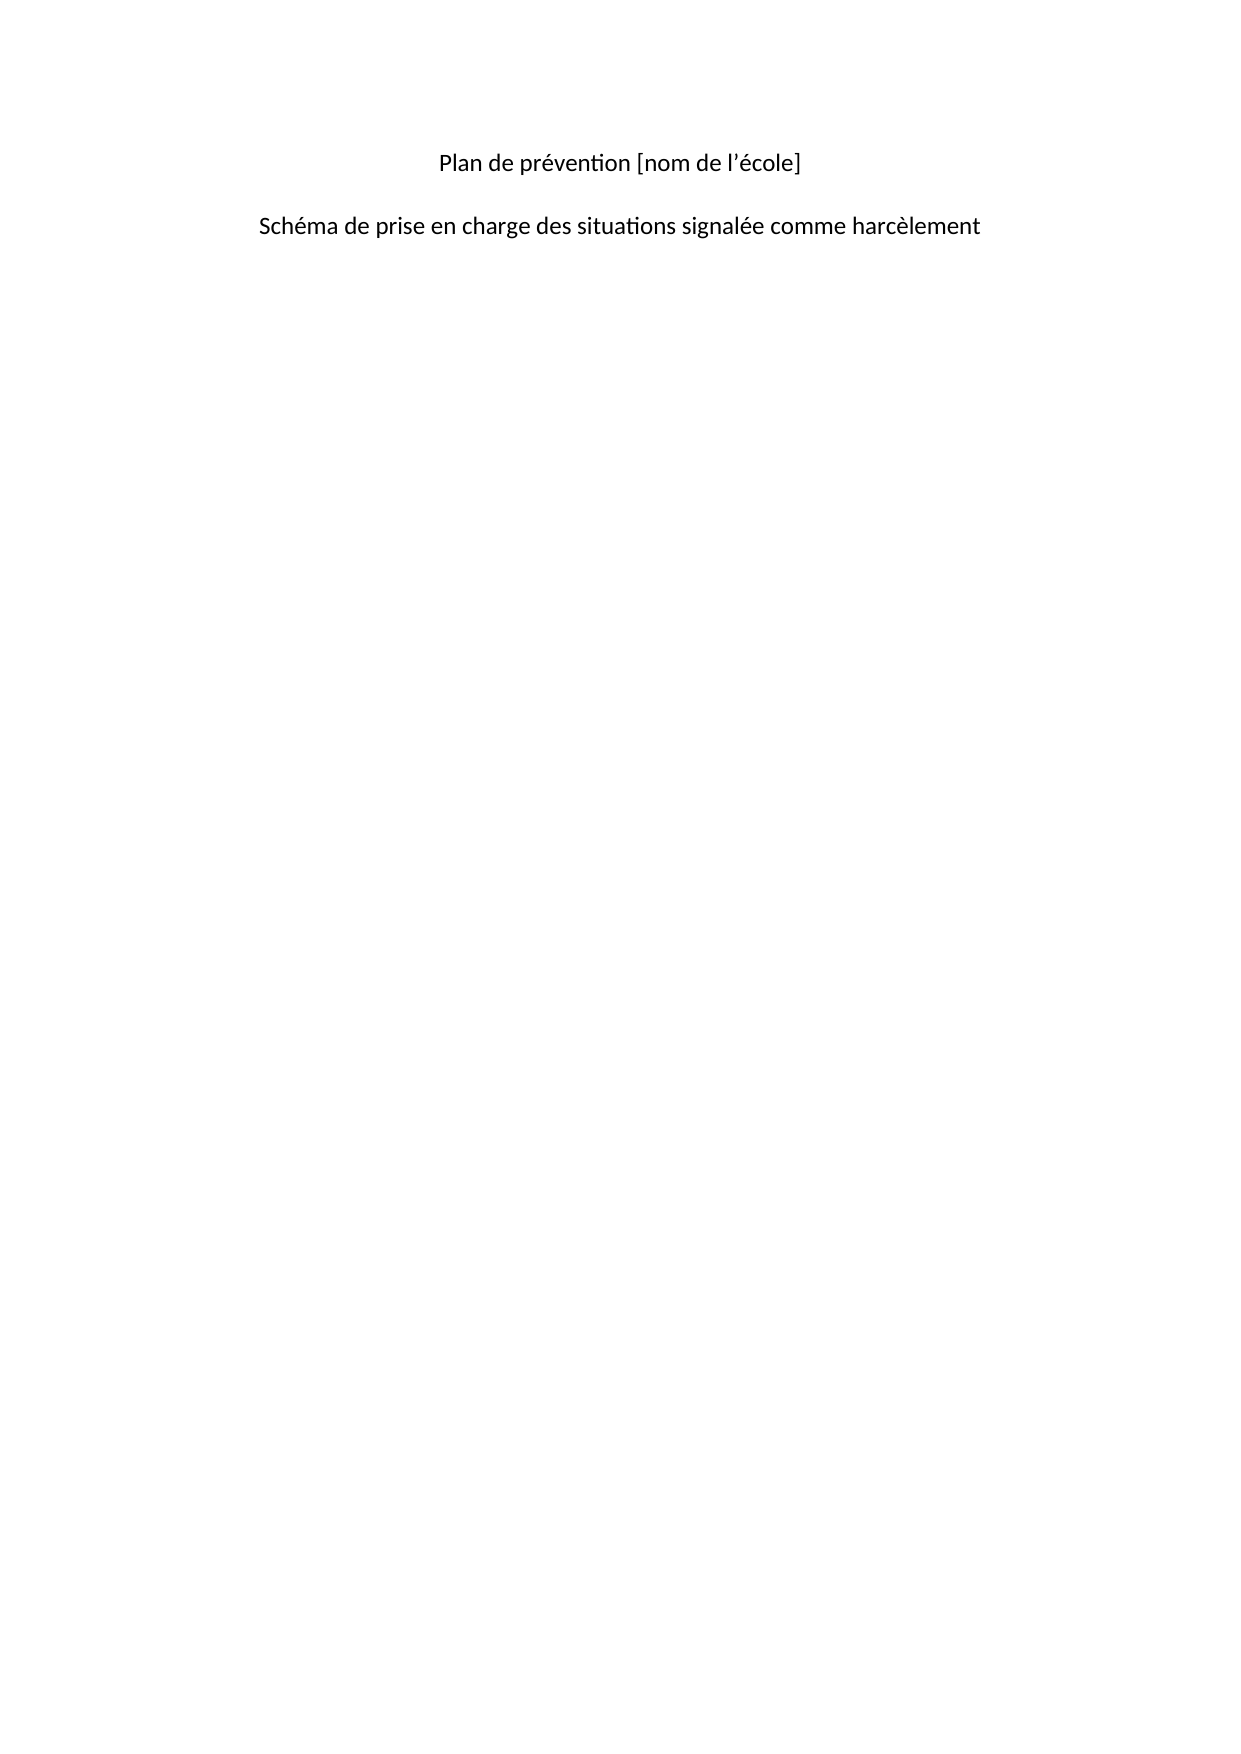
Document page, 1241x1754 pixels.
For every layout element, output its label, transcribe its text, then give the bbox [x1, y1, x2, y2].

text Plan de prévention [nom de l’école] [148, 148, 1093, 178]
text Schéma de prise en charge des situations signalée comme harcèlement [148, 210, 1093, 241]
